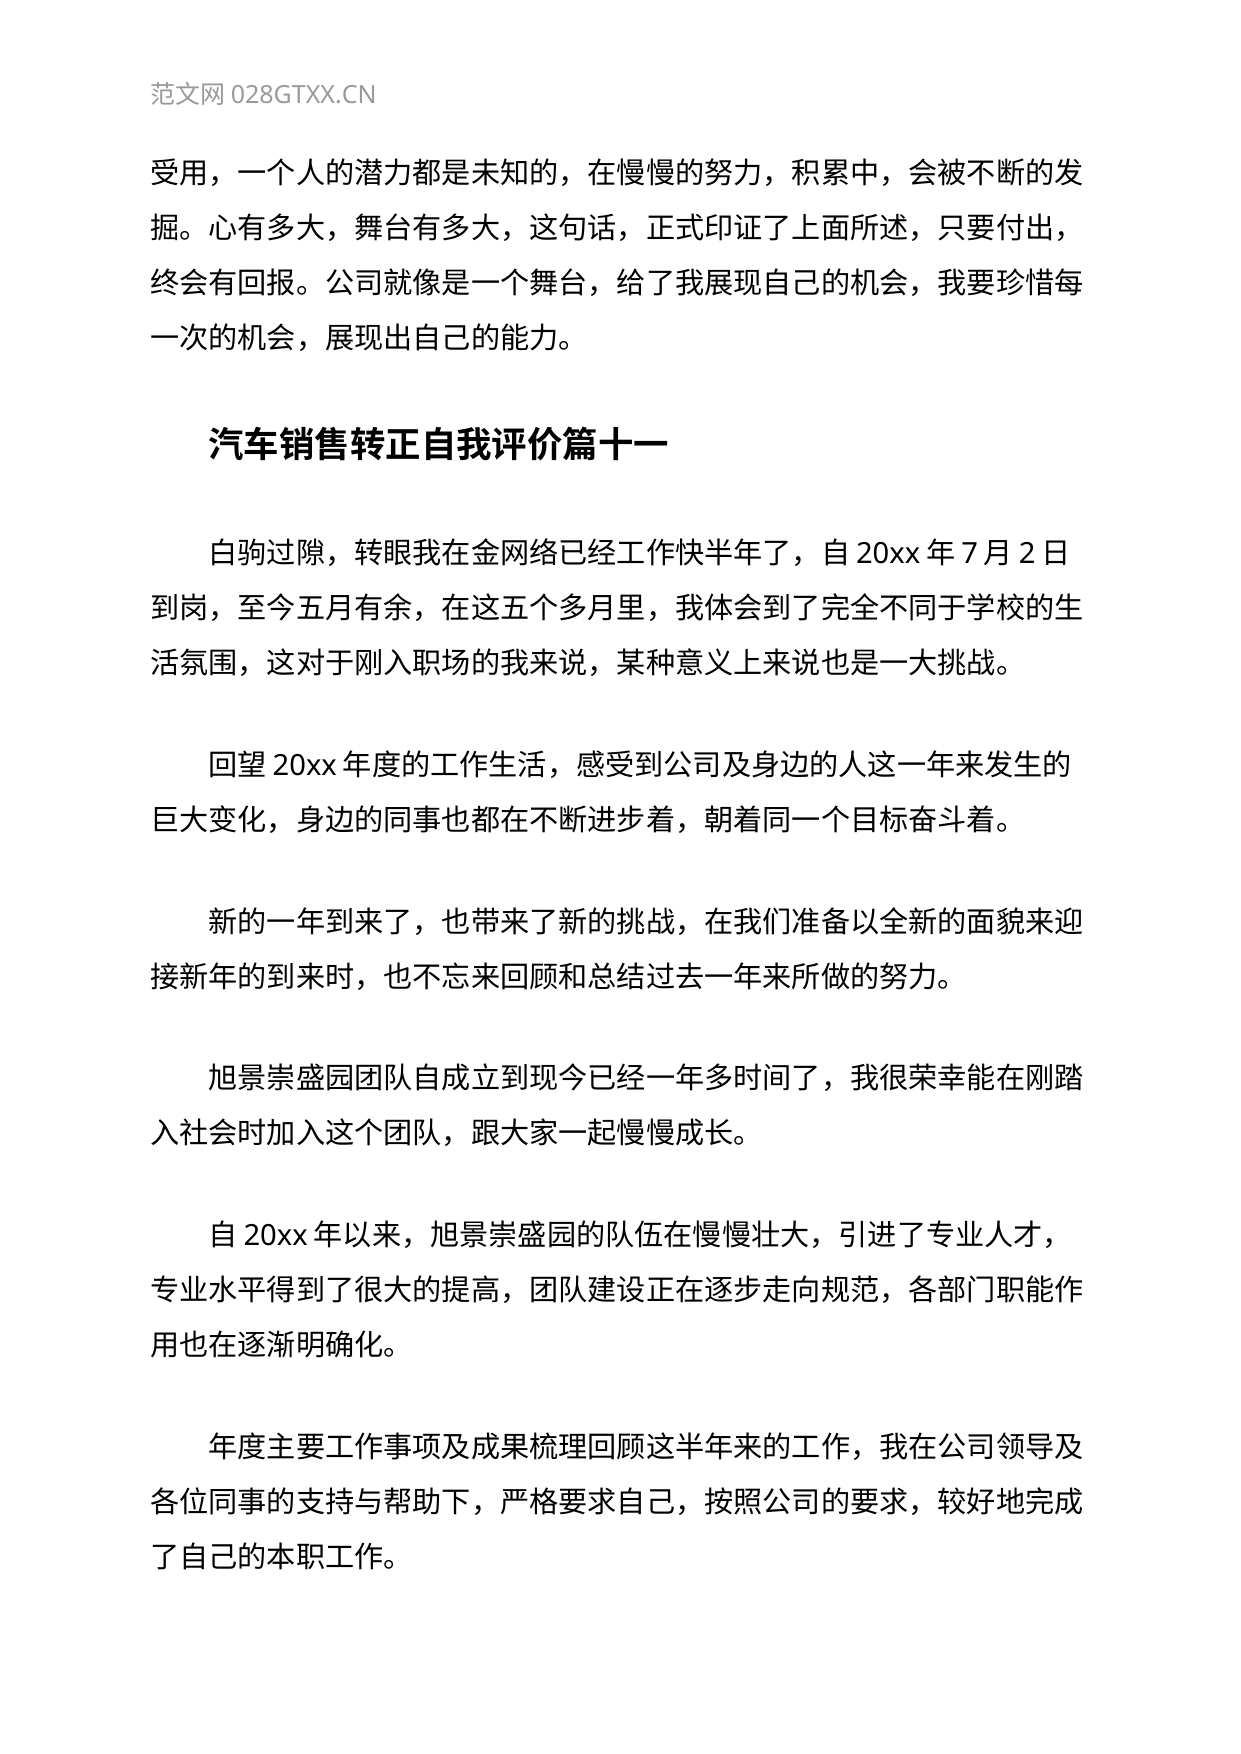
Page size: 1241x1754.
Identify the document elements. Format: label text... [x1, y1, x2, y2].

text 旭景崇盛园团队自成立到现今已经一年多时间了，我很荣幸能在刚踏入社会时加入这个团队，跟大家一起慢慢成长。 [150, 1055, 1090, 1152]
text 新的一年到来了，也带来了新的挑战，在我们准备以全新的面貌来迎接新年的到来时，也不忘来回顾和总结过去一年来所做的努力。 [150, 898, 1090, 996]
text 年度主要工作事项及成果梳理回顾这半年来的工作，我在公司领导及各位同事的支持与帮助下，严格要求自己，按照公司的要求，较好地完成了自己的本职工作。 [150, 1423, 1090, 1575]
text 汽车销售转正自我评价篇十一 [150, 416, 1090, 468]
text 自20xx年以来，旭景崇盛园的队伍在慢慢壮大，引进了专业人才，专业水平得到了很大的提高，团队建设正在逐步走向规范，各部门职能作用也在逐渐明确化。 [150, 1212, 1090, 1364]
text 回望20xx年度的工作生活，感受到公司及身边的人这一年来发生的巨大变化，身边的同事也都在不断进步着，朝着同一个目标奋斗着。 [150, 742, 1090, 839]
text 白驹过隙，转眼我在金网络已经工作快半年了，自20xx年7月2日到岗，至今五月有余，在这五个多月里，我体会到了完全不同于学校的生活氛围，这对于刚入职场的我来说，某种意义上来说也是一大挑战。 [150, 530, 1090, 682]
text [150, 150, 1090, 357]
